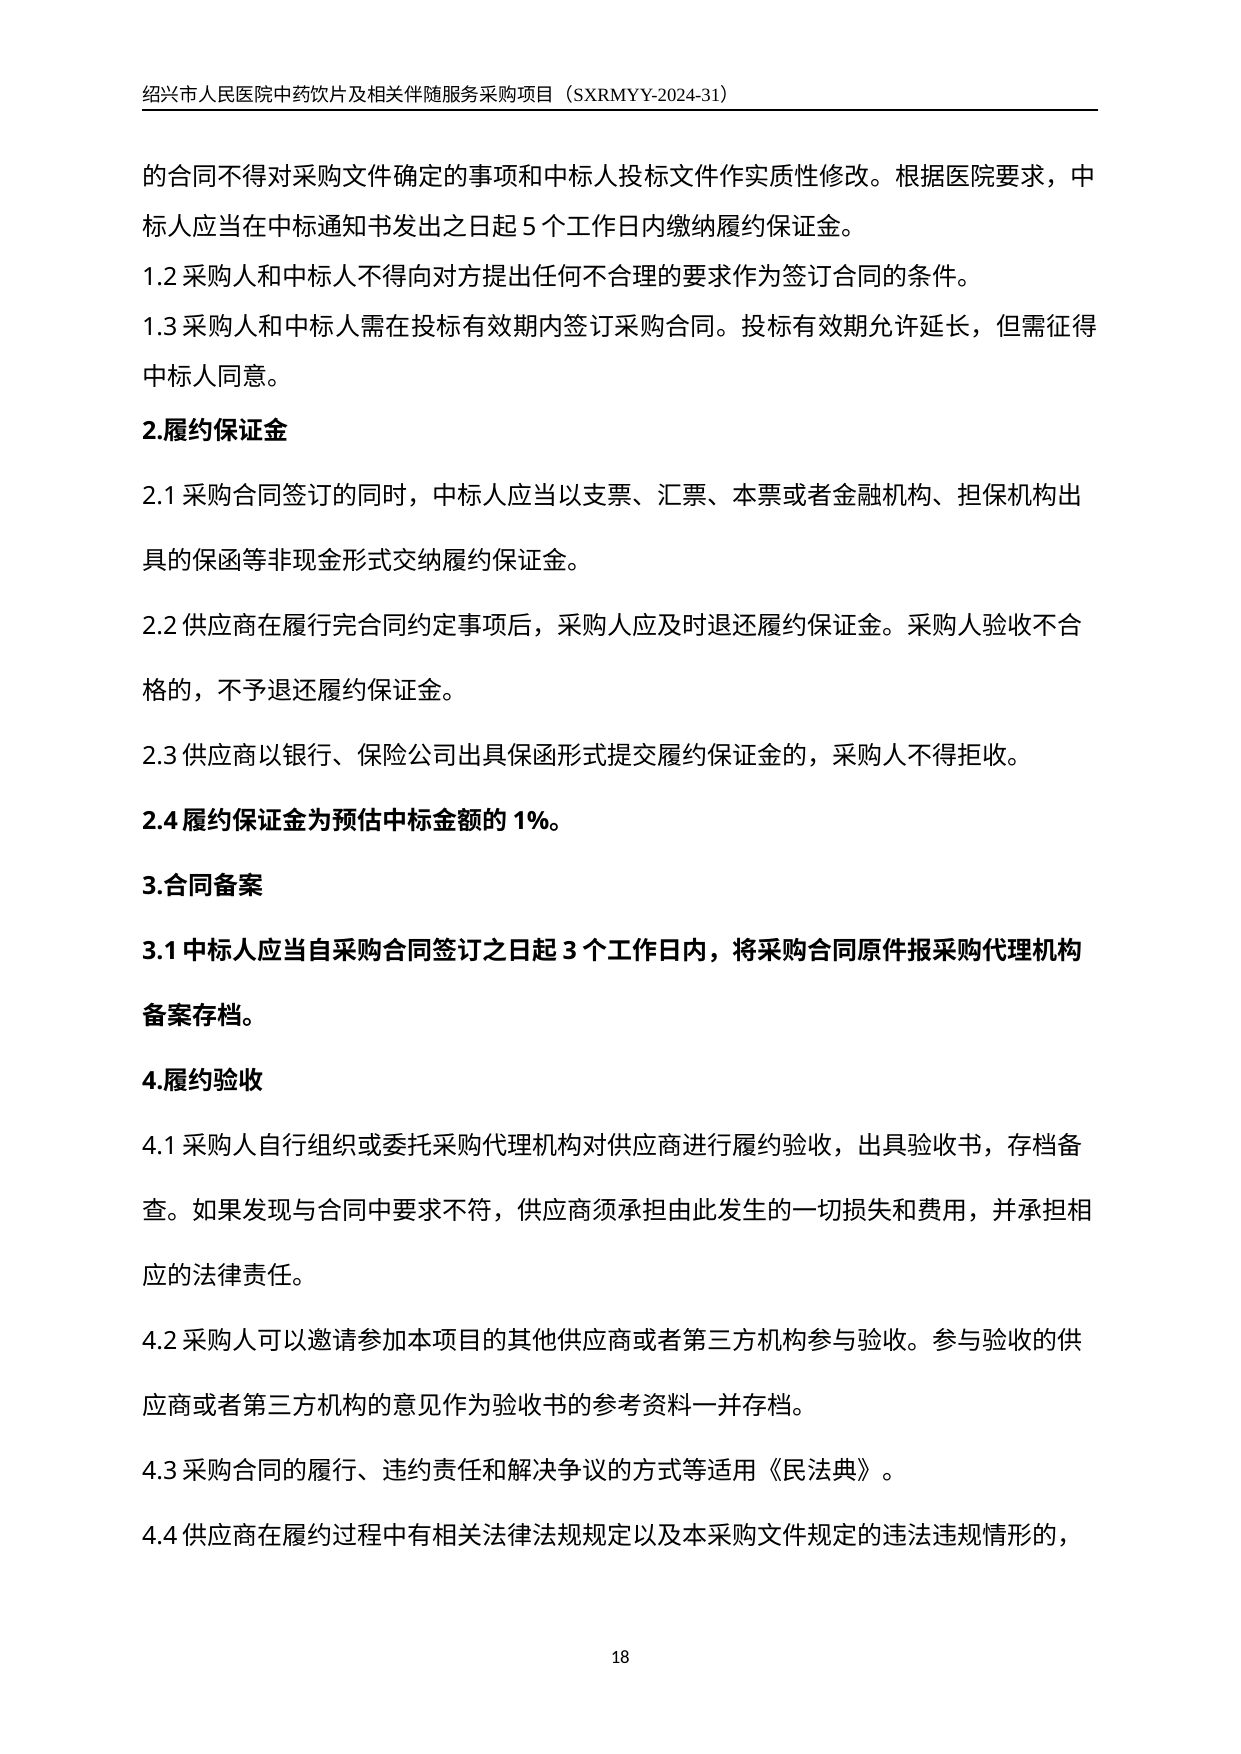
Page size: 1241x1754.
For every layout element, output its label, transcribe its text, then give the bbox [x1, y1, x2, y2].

text 2.履约保证金 [142, 396, 1098, 461]
text 4.3采购合同的履行、违约责任和解决争议的方式等适用《民法典》。 [142, 1436, 1098, 1501]
text 2.4履约保证金为预估中标金额的1%。 [142, 786, 1098, 851]
text 2.3供应商以银行、保险公司出具保函形式提交履约保证金的，采购人不得拒收。 [142, 721, 1098, 786]
text 2.2供应商在履行完合同约定事项后，采购人应及时退还履约保证金。采购人验收不合格的，不予退还履约保证金。 [142, 591, 1098, 721]
text 1.3采购人和中标人需在投标有效期内签订采购合同。投标有效期允许延长，但需征得中标人同意。 [142, 296, 1098, 396]
text 1.2采购人和中标人不得向对方提出任何不合理的要求作为签订合同的条件。 [142, 246, 1098, 296]
text 4.1采购人自行组织或委托采购代理机构对供应商进行履约验收，出具验收书，存档备查。如果发现与合同中要求不符，供应商须承担由此发生的一切损失和费用，并承担相应的法律责任。 [142, 1111, 1098, 1306]
text 2.1采购合同签订的同时，中标人应当以支票、汇票、本票或者金融机构、担保机构出具的保函等非现金形式交纳履约保证金。 [142, 461, 1098, 591]
text 3.合同备案 [142, 851, 1098, 916]
text 3.1中标人应当自采购合同签订之日起3个工作日内，将采购合同原件报采购代理机构备案存档。 [142, 916, 1098, 1046]
text 4.履约验收 [142, 1046, 1098, 1111]
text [142, 146, 1098, 246]
text 4.2采购人可以邀请参加本项目的其他供应商或者第三方机构参与验收。参与验收的供应商或者第三方机构的意见作为验收书的参考资料一并存档。 [142, 1306, 1098, 1436]
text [142, 1501, 1098, 1566]
